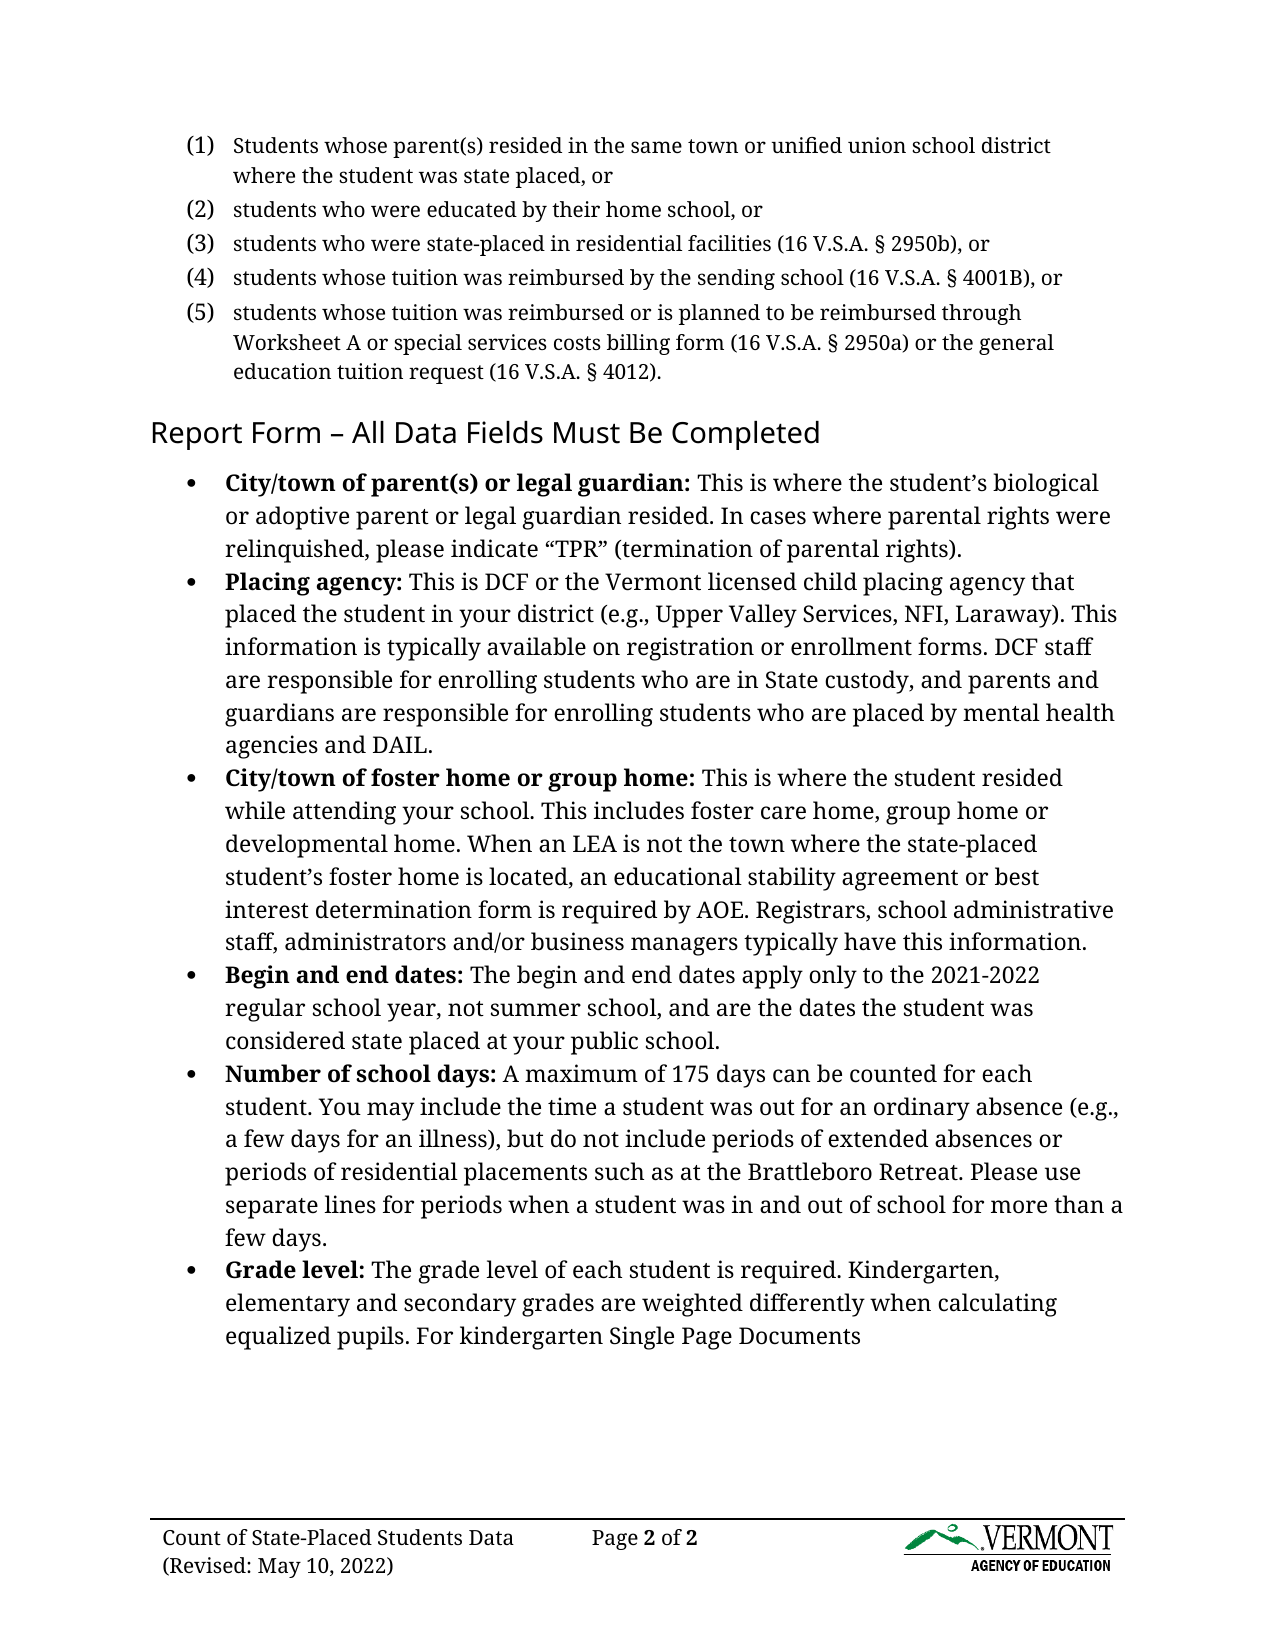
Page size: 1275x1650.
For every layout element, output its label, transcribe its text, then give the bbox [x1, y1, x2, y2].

list students who were state-placed in residential facilities (16 V.S.A. § 2950b), or [186, 227, 1113, 258]
list students whose tuition was reimbursed or is planned to be reimbursed through Worksheet A or special services costs billing form (16 V.S.A. § 2950a) or the general education tuition request (16 V.S.A. § 4012). [186, 296, 1113, 385]
list Begin and end dates: The begin and end dates apply only to the 2021-2022 regular school year, not summer school, and are the dates the student was considered state placed at your public school. [187, 959, 1125, 1056]
list City/town of foster home or group home: This is where the student resided while attending your school. This includes foster care home, group home or developmental home. When an LEA is not the town where the state-placed student’s foster home is located, an educational stability agreement or best interest determination form is required by AOE. Registrars, school administrative staff, administrators and/or business managers typically have this information. [187, 762, 1125, 958]
list Students whose parent(s) resided in the same town or unified union school district where the student was state placed, or [186, 129, 1113, 190]
list Grade level: The grade level of each student is required. Kindergarten, elementary and secondary grades are weighted differently when calculating equalized pupils. For kindergarten Single Page Documents [187, 1254, 1125, 1351]
list students who were educated by their home school, or [186, 193, 1113, 224]
list Number of school days: A maximum of 175 days can be counted for each student. You may include the time a student was out for an ordinary absence (e.g., a few days for an illness), but do not include periods of extended absences or periods of residential placements such as at the Brattleboro Retreat. Please use separate lines for periods when a student was in and out of school for more than a few days. [187, 1058, 1125, 1253]
picture [903, 1523, 1114, 1576]
list City/town of parent(s) or legal guardian: This is where the student’s biological or adoptive parent or legal guardian resided. In cases where parental rights were relinquished, please indicate “TPR” (termination of parental rights). [187, 467, 1125, 564]
list students whose tuition was reimbursed by the sending school (16 V.S.A. § 4001B), or [186, 261, 1113, 292]
list Placing agency: This is DCF or the Vermont licensed child placing agency that placed the student in your district (e.g., Upper Valley Services, NFI, Laraway). This information is typically available on registration or enrollment forms. DCF staff are responsible for enrolling students who are in State custody, and parents and guardians are responsible for enrolling students who are placed by mental health agencies and DAIL. [187, 565, 1125, 761]
subtitle Report Form – All Data Fields Must Be Completed [150, 413, 1125, 452]
